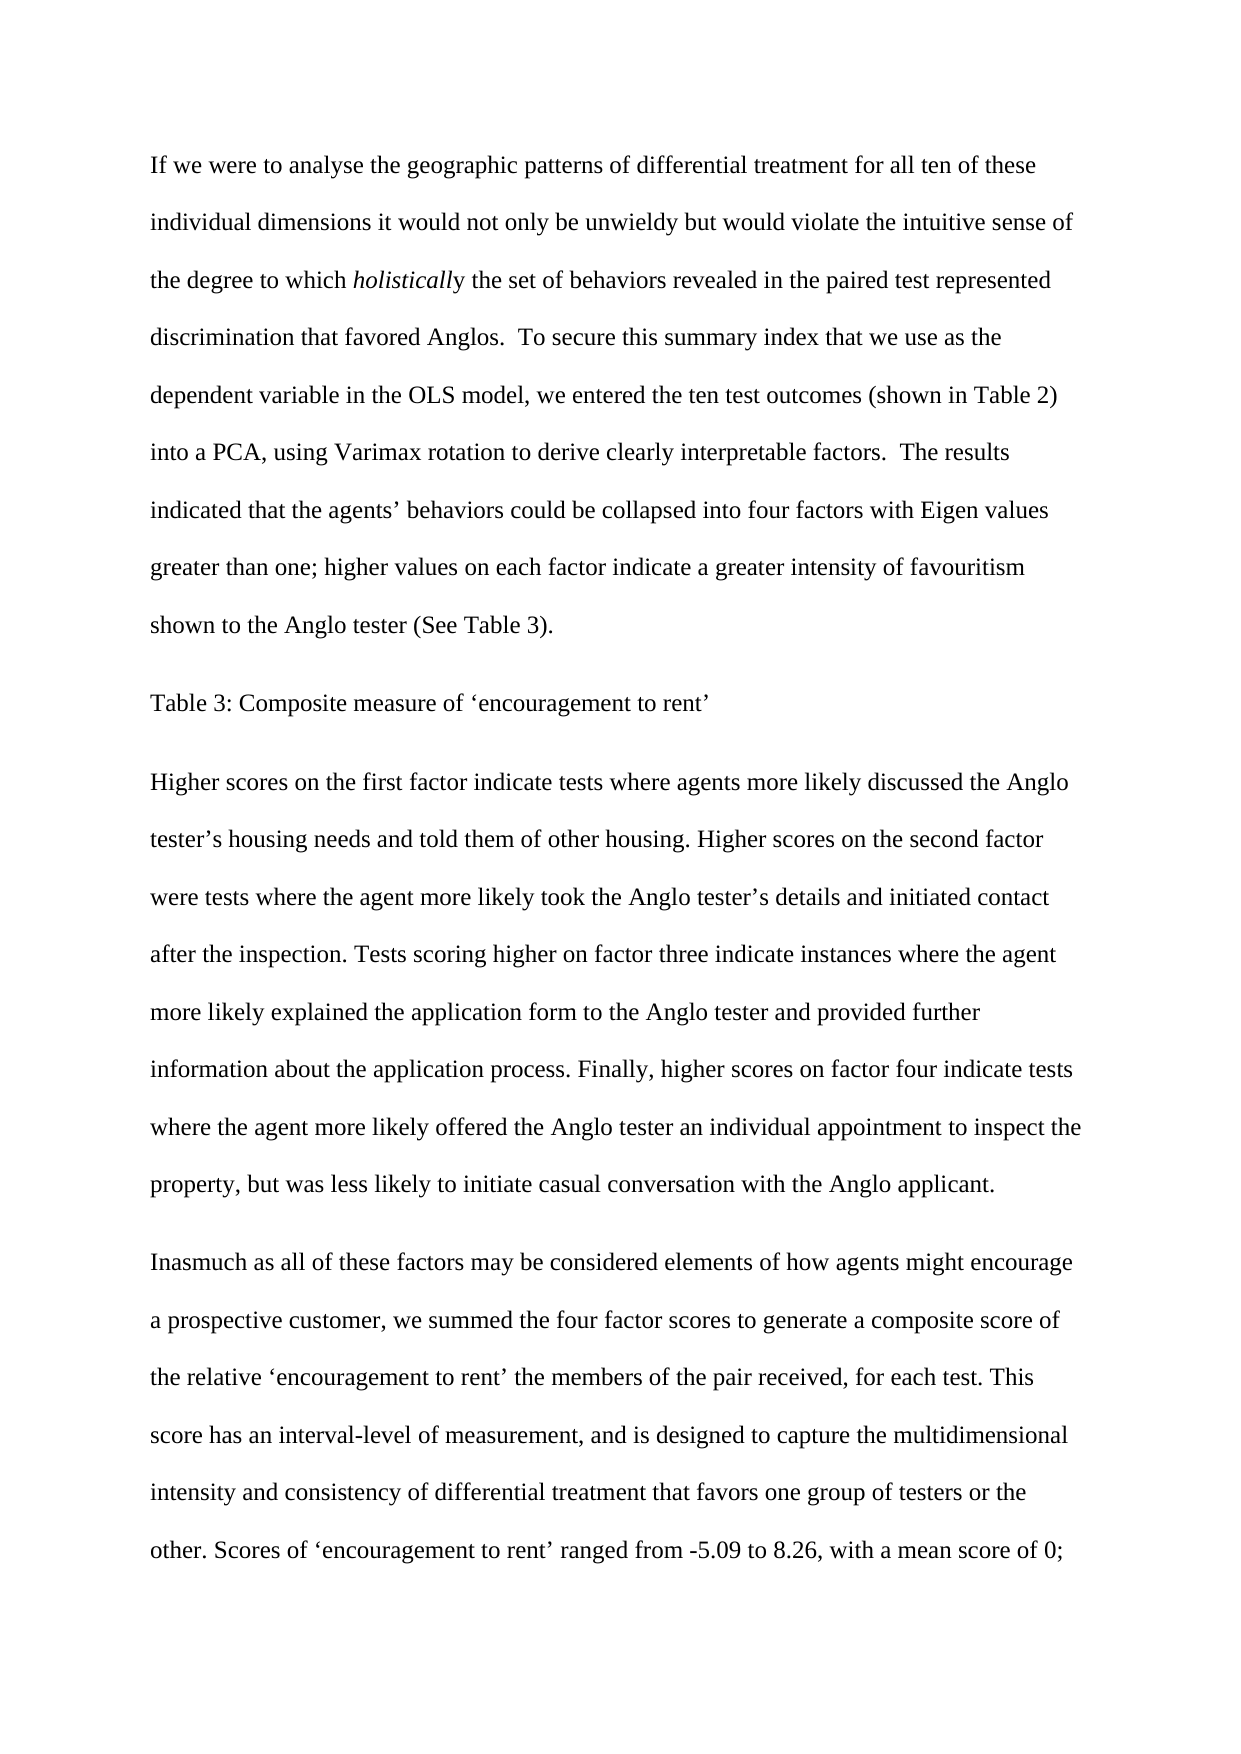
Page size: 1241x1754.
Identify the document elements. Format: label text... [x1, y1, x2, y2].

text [150, 1247, 1090, 1564]
text Table 3: Composite measure of ‘encouragement to rent’ [150, 688, 1090, 717]
text Higher scores on the first factor indicate tests where agents more likely discussed the Anglo tester’s housing needs and told them of other housing. Higher scores on the second factor were tests where the agent more likely took the Anglo tester’s details and initiated contact after the inspection. Tests scoring higher on factor three indicate instances where the agent more likely explained the application form to the Anglo tester and provided further information about the application process. Finally, higher scores on factor four indicate tests where the agent more likely offered the Anglo tester an individual appointment to inspect the property, but was less likely to initiate casual conversation with the Anglo applicant. [150, 767, 1090, 1198]
text If we were to analyse the geographic patterns of differential treatment for all ten of these individual dimensions it would not only be unwieldy but would violate the intuitive sense of the degree to which holistically the set of behaviors revealed in the paired test represented discrimination that favored Anglos. To secure this summary index that we use as the dependent variable in the OLS model, we entered the ten test outcomes (shown in Table 2) into a PCA, using Varimax rotation to derive clearly interpretable factors. The results indicated that the agents’ behaviors could be collapsed into four factors with Eigen values greater than one; higher values on each factor indicate a greater intensity of favouritism shown to the Anglo tester (See Table 3). [150, 150, 1090, 639]
